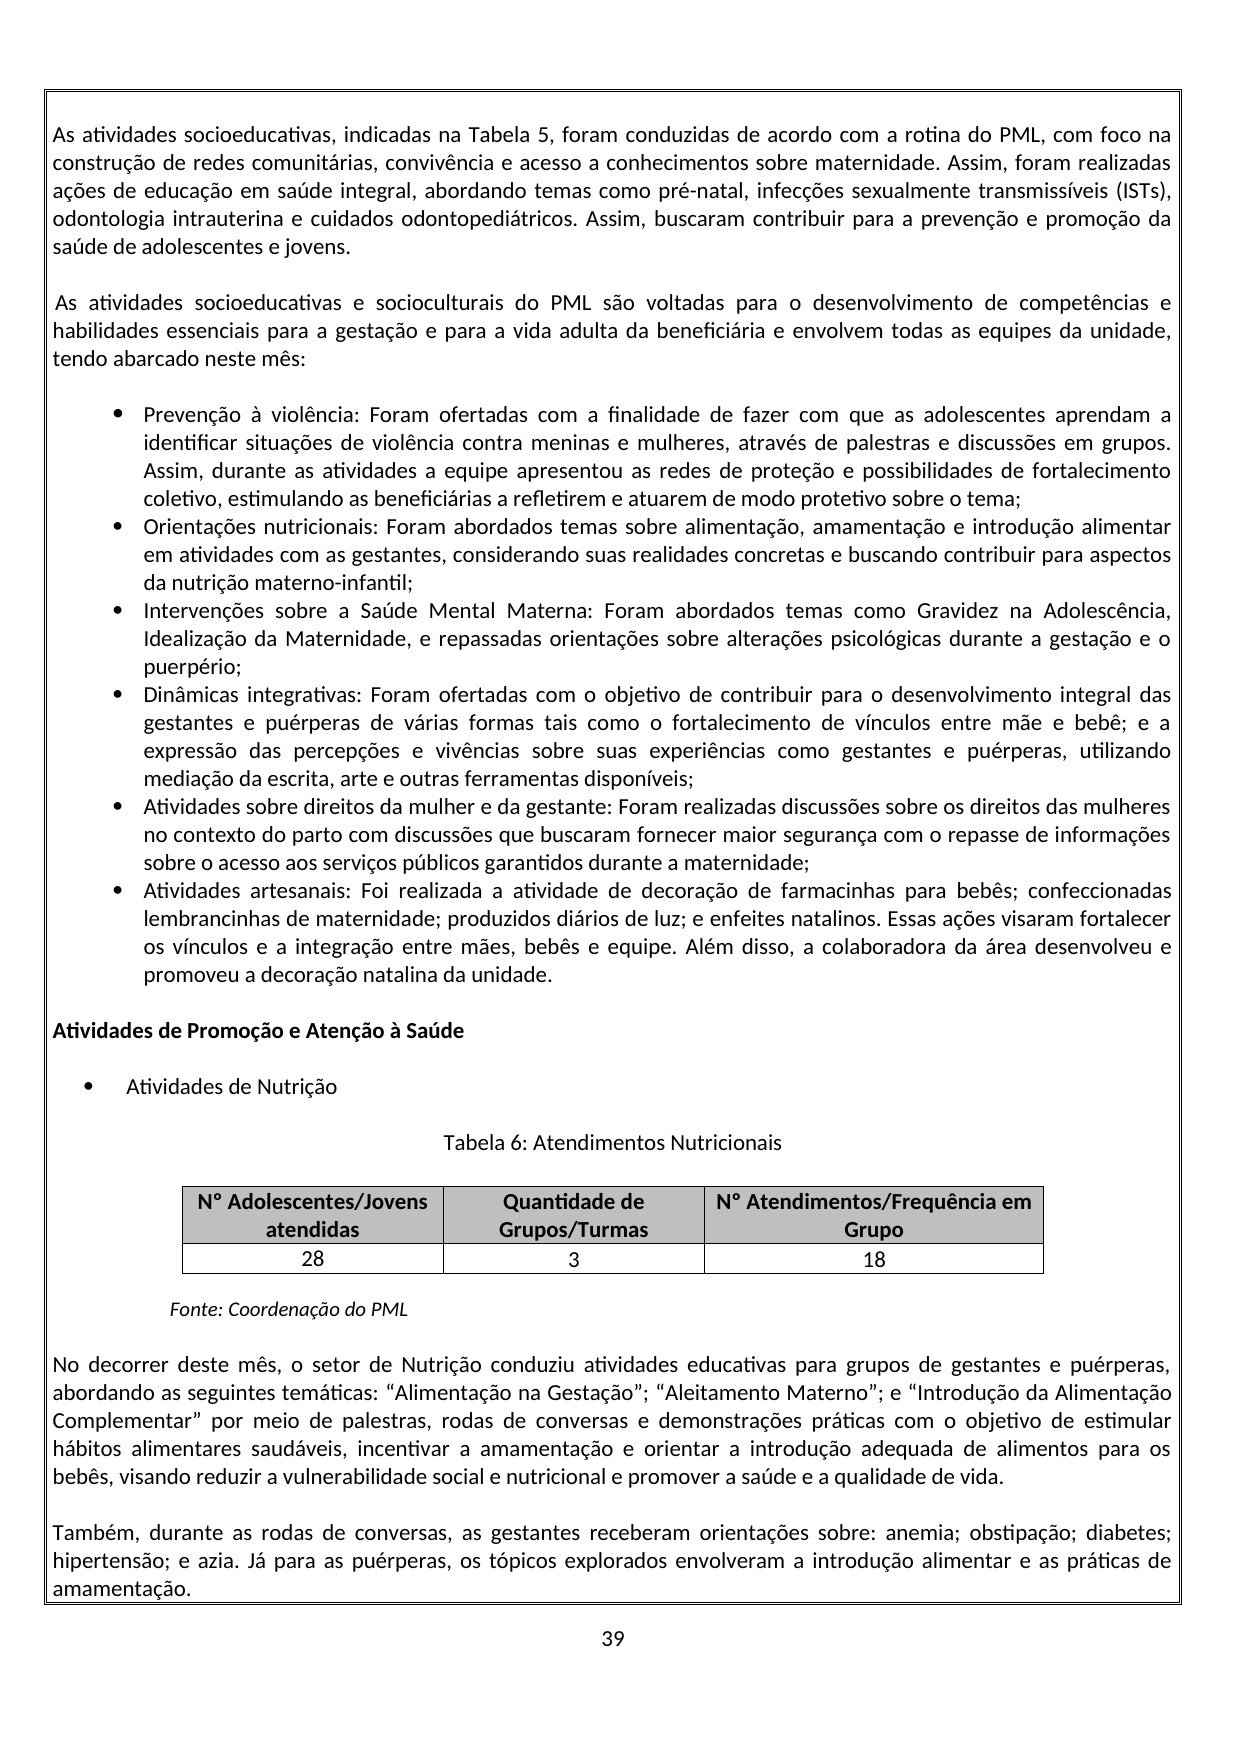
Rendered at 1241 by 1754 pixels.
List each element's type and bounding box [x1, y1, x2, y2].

table_cell [47, 92, 1179, 1602]
